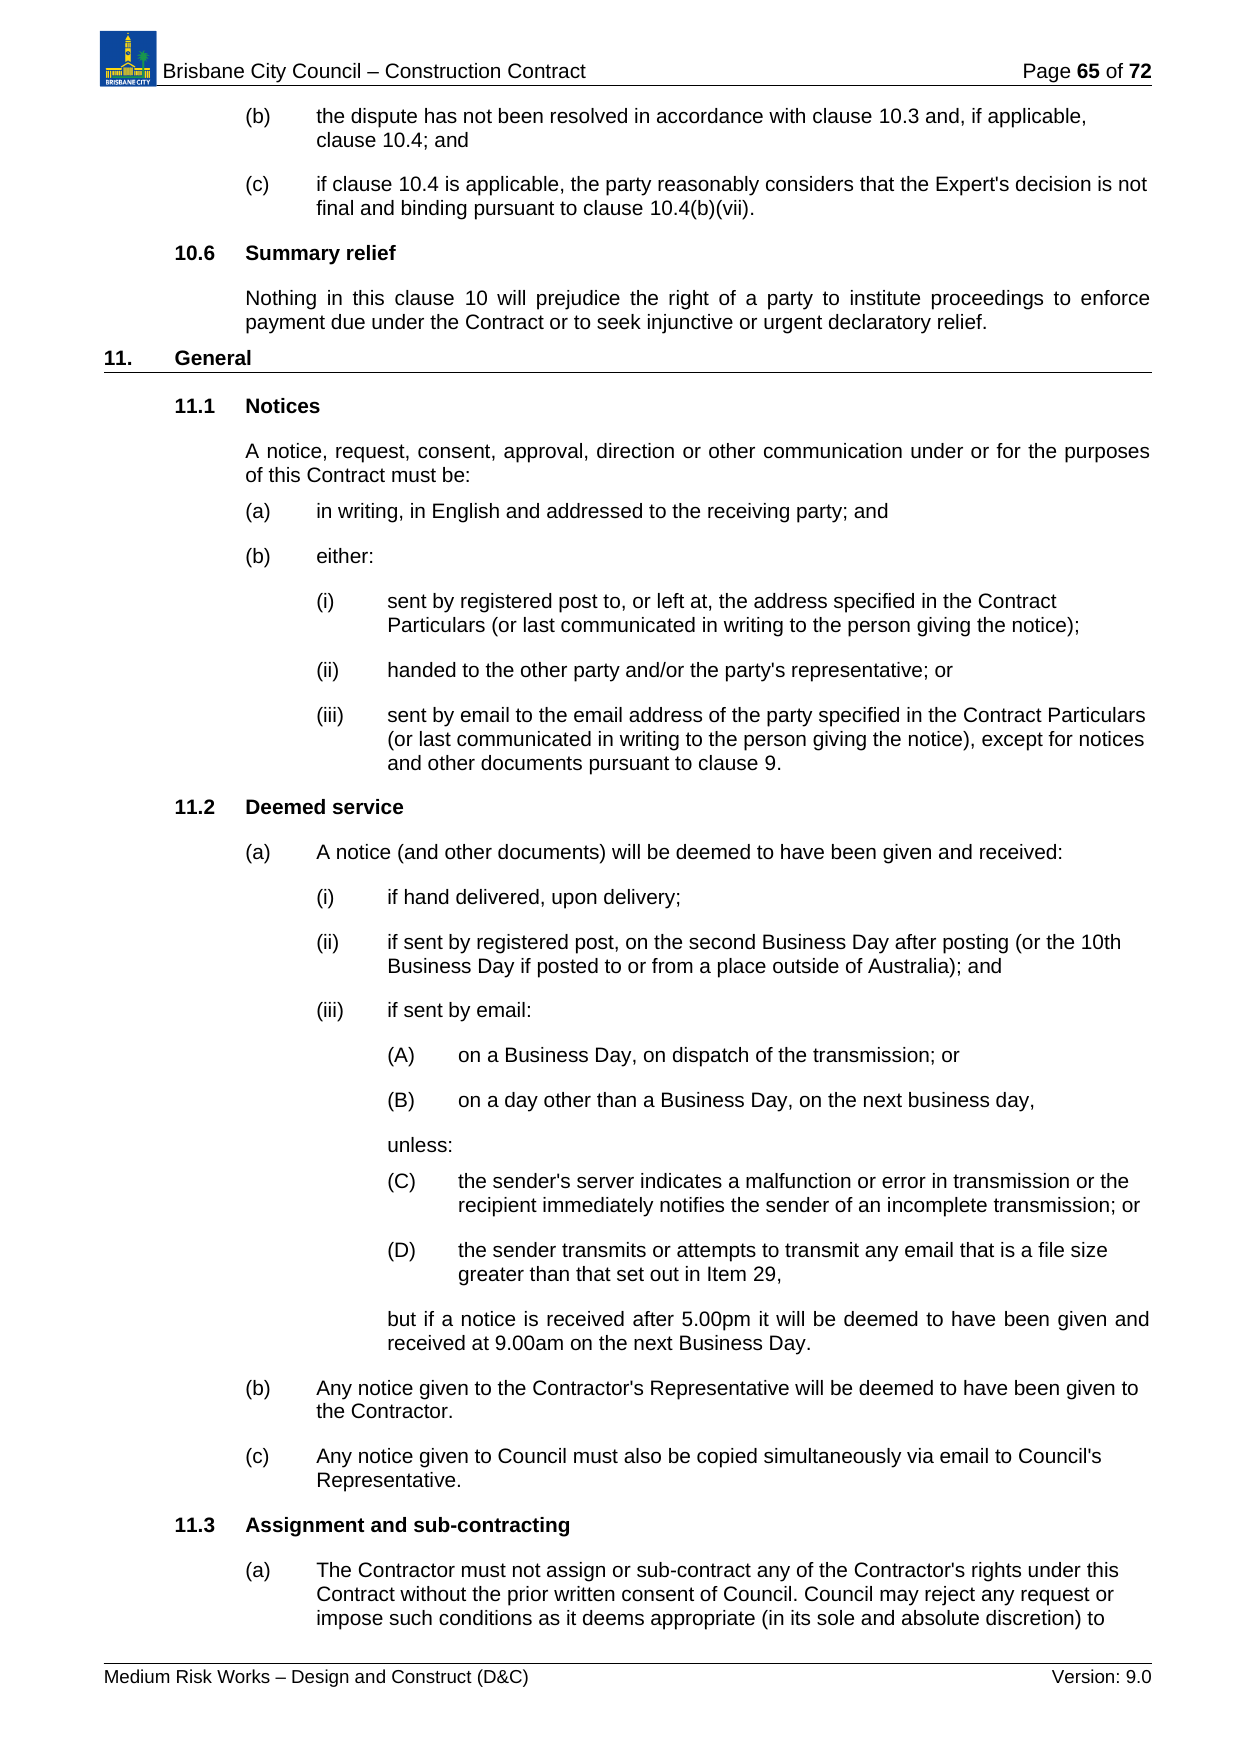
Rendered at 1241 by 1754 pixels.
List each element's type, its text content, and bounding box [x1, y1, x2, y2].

text Notices [174, 394, 1152, 418]
text the dispute has not been resolved in accordance with clause 10.3 and, if applicable, clause 10.4; and [245, 103, 1152, 151]
text if sent by registered post, on the second Business Day after posting (or the 10th Business Day if posted to or from a place outside of Australia); and [316, 929, 1152, 977]
list A notice, request, consent, approval, direction or other communication under or for the purposes of this Contract must be: [245, 439, 1152, 487]
text sent by registered post to, or left at, the address specified in the Contract Particulars (or last communicated in writing to the person giving the notice); [316, 589, 1152, 637]
list but if a notice is received after 5.00pm it will be deemed to have been given and received at 9.00am on the next Business Day. [387, 1307, 1152, 1354]
text handed to the other party and/or the party's representative; or [316, 658, 1152, 682]
text sent by email to the email address of the party specified in the Contract Particulars (or last communicated in writing to the person giving the notice), except for notices and other documents pursuant to clause 9. [316, 702, 1152, 774]
text either: [245, 544, 1152, 568]
text the sender transmits or attempts to transmit any email that is a file size greater than that set out in Item 24, [387, 1238, 1152, 1286]
text on a day other than a Business Day, on the next business day, [387, 1088, 1152, 1112]
text Nothing in this clause 10 will prejudice the right of a party to institute proceedings to enforce payment due under the Contract or to seek injunctive or urgent declaratory relief. [245, 286, 1152, 334]
text unless: [387, 1133, 1152, 1157]
text if sent by email: [316, 998, 1152, 1022]
text the sender's server indicates a malfunction or error in transmission or the recipient immediately notifies the sender of an incomplete transmission; or [387, 1169, 1152, 1217]
text in writing, in English and addressed to the receiving party; and [245, 499, 1152, 523]
text on a Business Day, on dispatch of the transmission; or [387, 1043, 1152, 1067]
text Assignment and sub-contracting [174, 1513, 1152, 1537]
text if clause 10.4 is applicable, the party reasonably considers that the Expert's decision is not final and binding pursuant to clause 10.4(b)(vii). [245, 172, 1152, 220]
text A notice (and other documents) will be deemed to have been given and received: [245, 840, 1152, 864]
text General [103, 346, 1152, 373]
text Any notice given to the Contractor's Representative will be deemed to have been given to the Contractor. [245, 1375, 1152, 1423]
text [245, 1558, 1152, 1629]
text Any notice given to Council must also be copied simultaneously via email to Council's Representative. [245, 1444, 1152, 1492]
text Summary relief [174, 241, 1152, 265]
text if hand delivered, upon delivery; [316, 885, 1152, 909]
text Deemed service [174, 795, 1152, 819]
